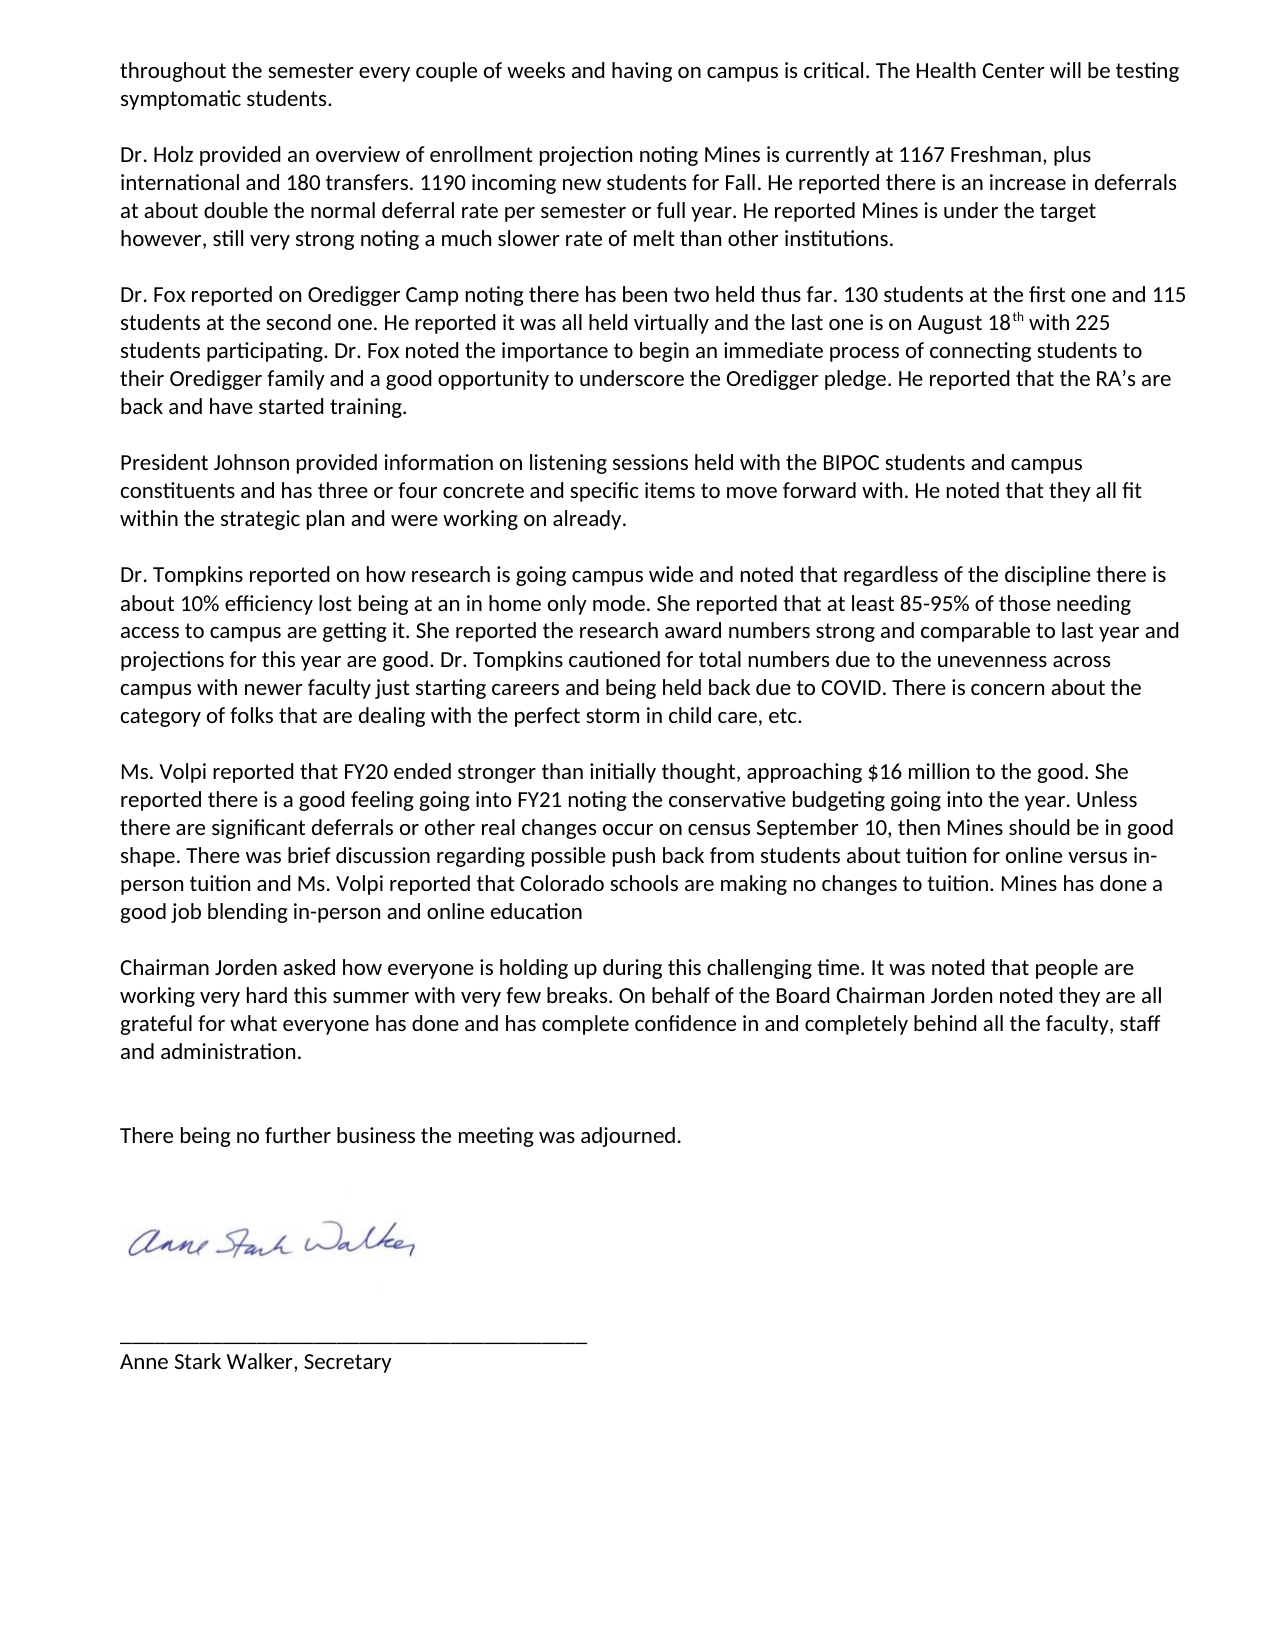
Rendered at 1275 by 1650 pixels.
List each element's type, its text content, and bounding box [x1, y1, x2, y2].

text Dr. Fox reported on Oredigger Camp noting there has been two held thus far. 130 students at the first one and 115 students at the second one. He reported it was all held virtually and the last one is on August 18th with 225 students participating. Dr. Fox noted the importance to begin an immediate process of connecting students to their Oredigger family and a good opportunity to underscore the Oredigger pledge. He reported that the RA’s are back and have started training. [120, 280, 1189, 421]
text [120, 56, 1189, 112]
text Dr. Holz provided an overview of enrollment projection noting Mines is currently at 1167 Freshman, plus international and 180 transfers. 1190 incoming new students for Fall. He reported there is an increase in deferrals at about double the normal deferral rate per semester or full year. He reported Mines is under the target however, still very strong noting a much slower rate of melt than other institutions. [120, 140, 1189, 252]
text _________________________________________ Anne Stark Walker, Secretary [120, 1319, 1185, 1375]
text There being no further business the meeting was adjourned. [120, 1121, 1185, 1149]
picture [120, 1178, 420, 1291]
text President Johnson provided information on listening sessions held with the BIPOC students and campus constituents and has three or four concrete and specific items to move forward with. He noted that they all fit within the strategic plan and were working on already. [120, 448, 1189, 533]
text Dr. Tompkins reported on how research is going campus wide and noted that regardless of the discipline there is about 10% efficiency lost being at an in home only mode. She reported that at least 85-95% of those needing access to campus are getting it. She reported the research award numbers strong and comparable to last year and projections for this year are good. Dr. Tompkins cautioned for total numbers due to the unevenness across campus with newer faculty just starting careers and being held back due to COVID. There is concern about the category of folks that are dealing with the perfect storm in child care, etc. [120, 561, 1189, 729]
text Ms. Volpi reported that FY20 ended stronger than initially thought, approaching $16 million to the good. She reported there is a good feeling going into FY21 noting the conservative budgeting going into the year. Unless there are significant deferrals or other real changes occur on census September 10, then Mines should be in good shape. There was brief discussion regarding possible push back from students about tuition for online versus in-person tuition and Ms. Volpi reported that Colorado schools are making no changes to tuition. Mines has done a good job blending in-person and online education [120, 757, 1189, 925]
text Chairman Jorden asked how everyone is holding up during this challenging time. It was noted that people are working very hard this summer with very few breaks. On behalf of the Board Chairman Jorden noted they are all grateful for what everyone has done and has complete confidence in and completely behind all the faculty, staff and administration. [120, 953, 1189, 1065]
